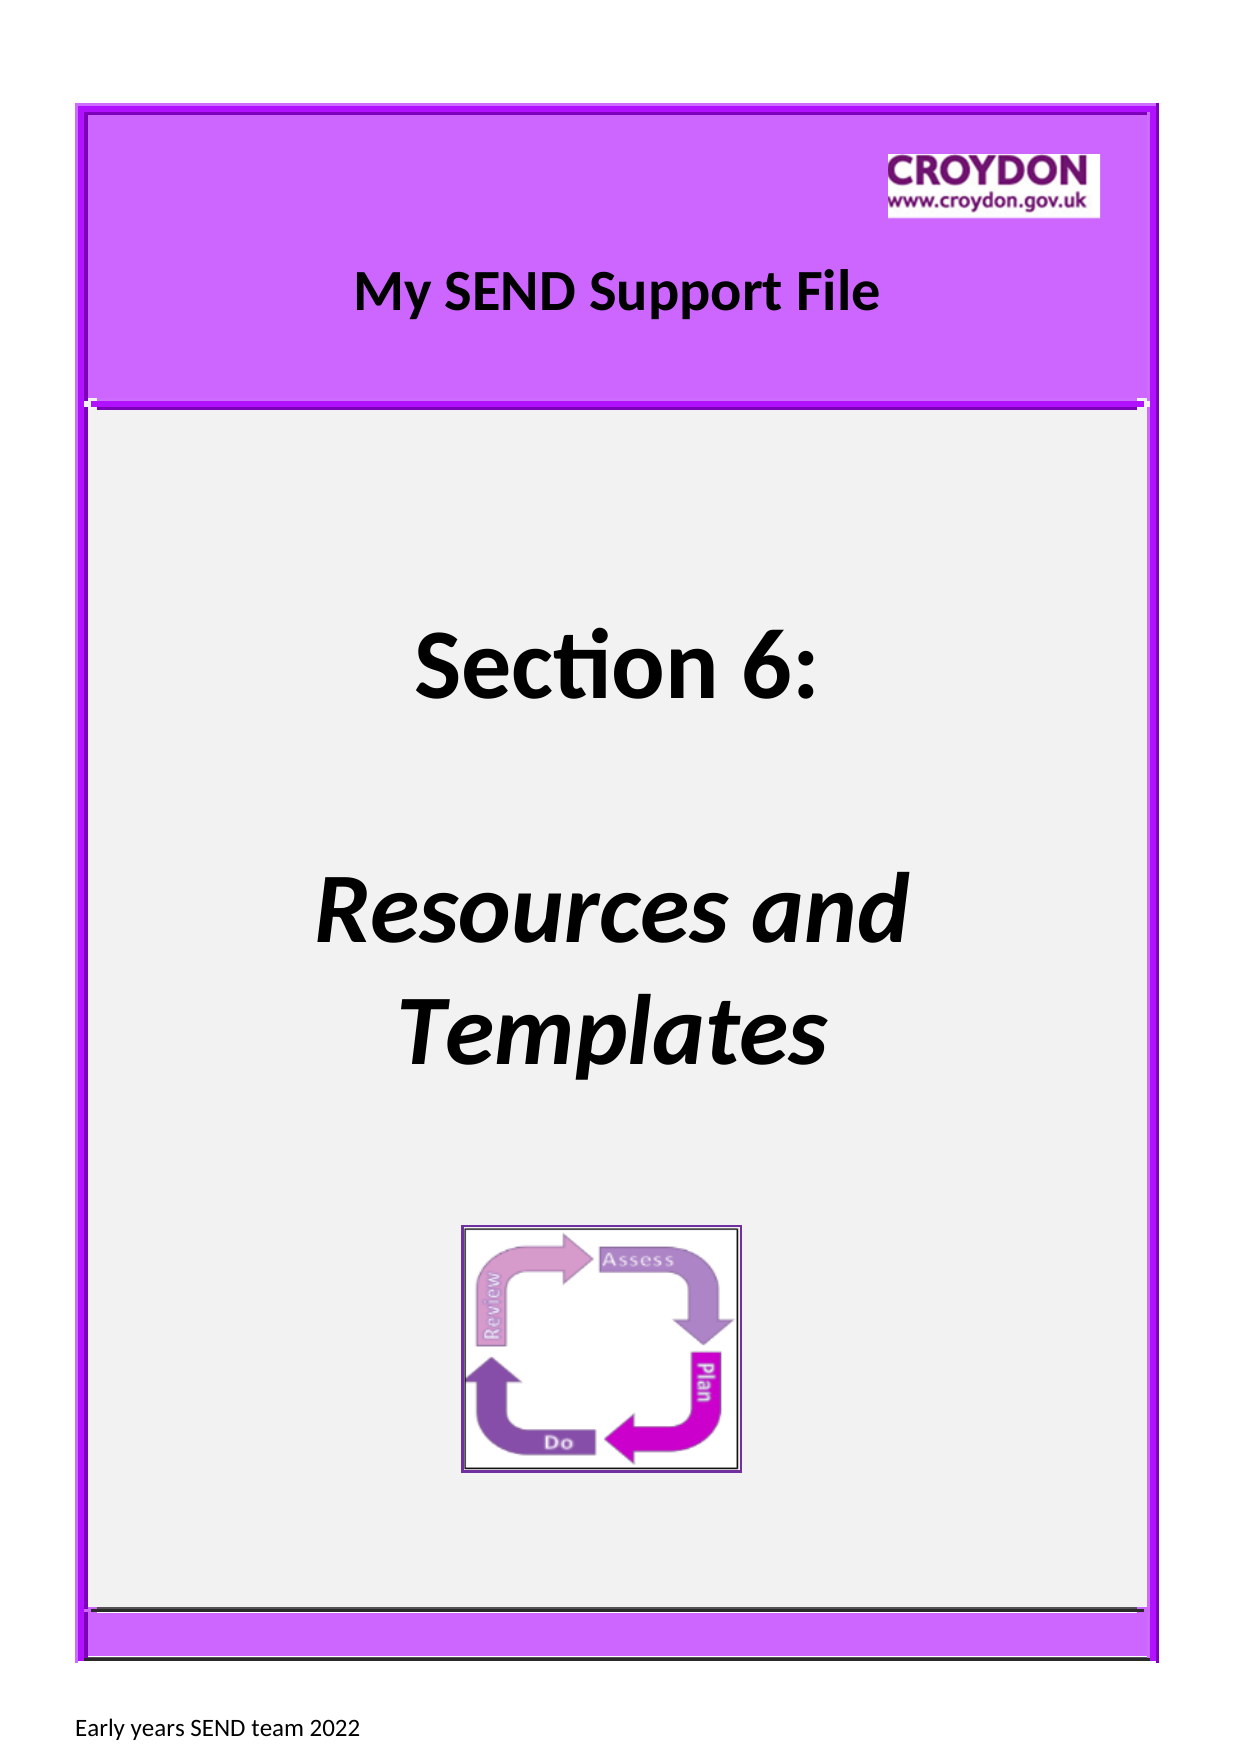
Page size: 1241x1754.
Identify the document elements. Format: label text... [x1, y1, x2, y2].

picture [464, 1227, 740, 1470]
table_cell Section 6: Resources and Templates [84, 398, 1150, 1607]
table_cell [84, 1607, 1150, 1656]
table_header My SEND Support File [88, 115, 1147, 398]
